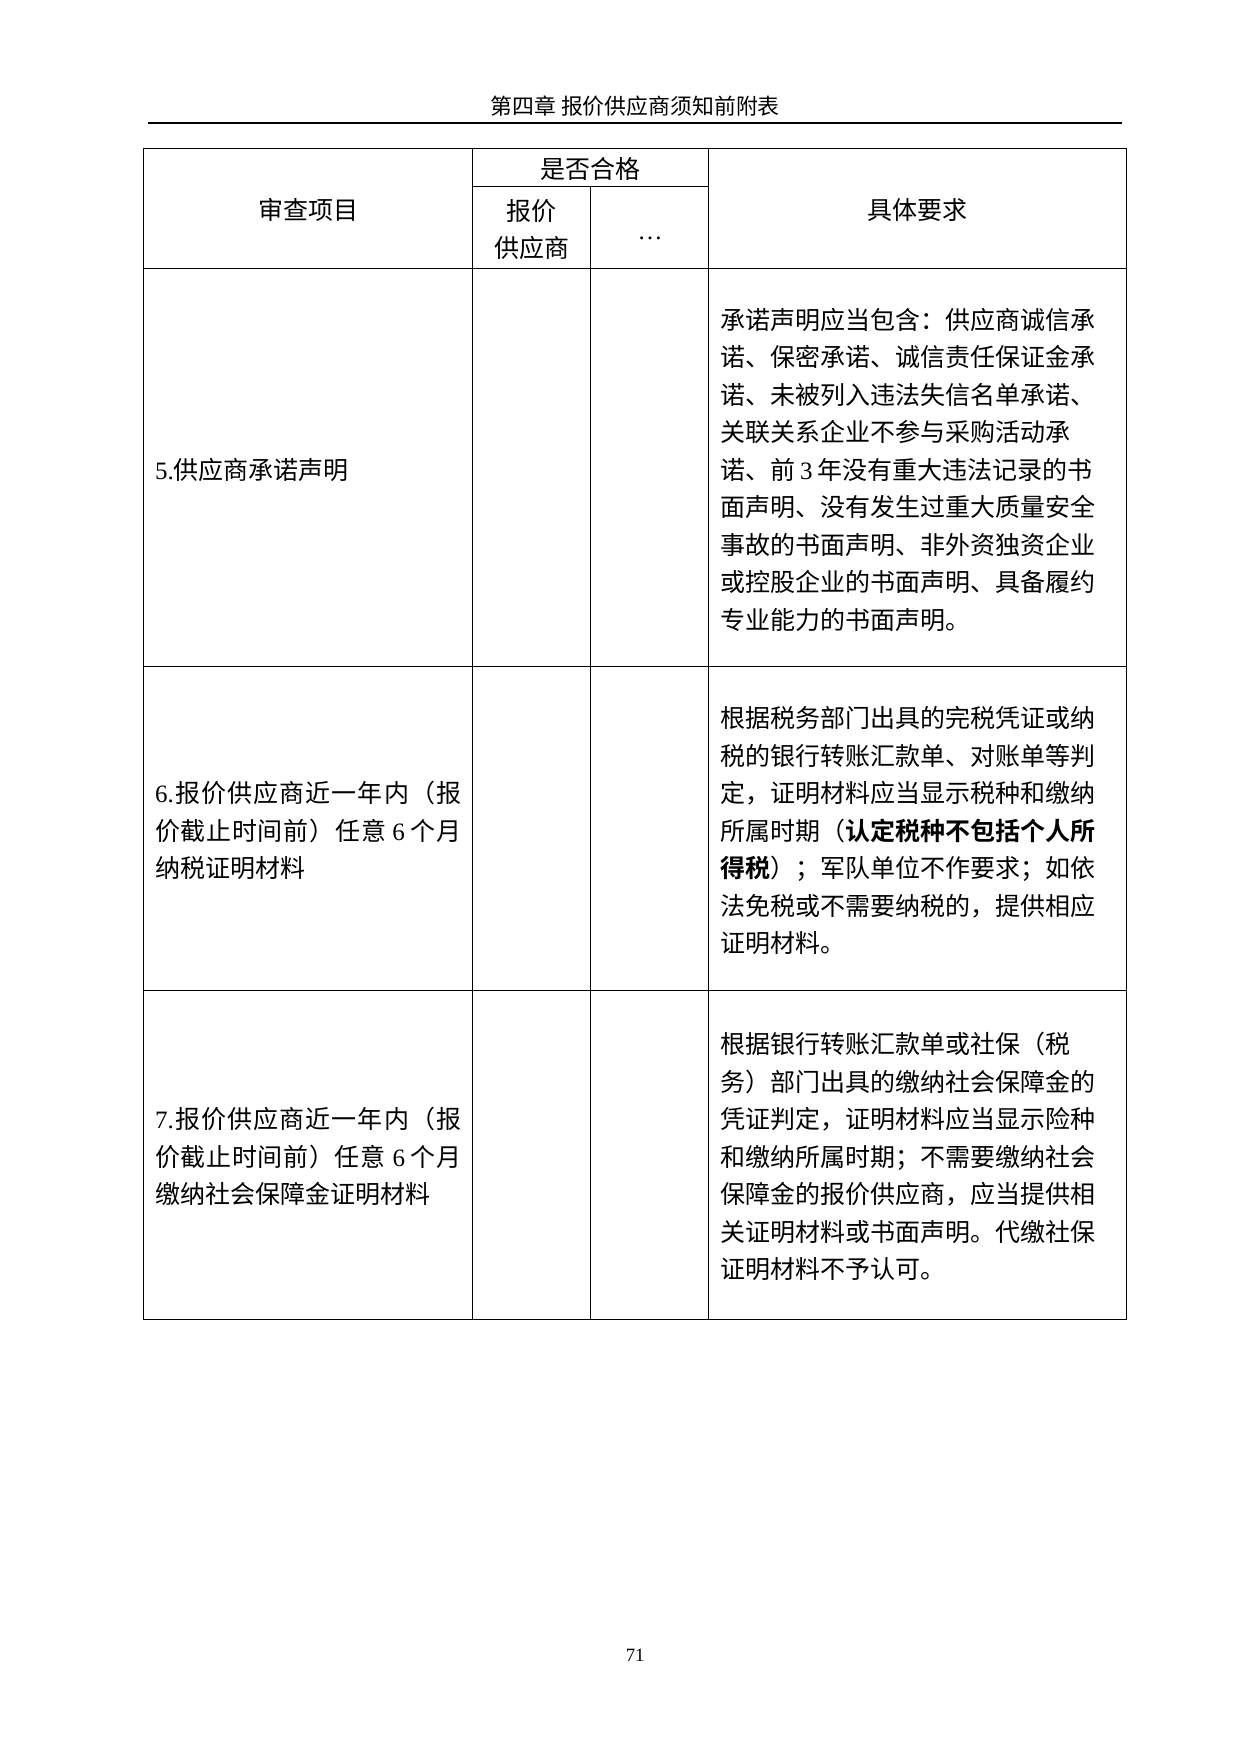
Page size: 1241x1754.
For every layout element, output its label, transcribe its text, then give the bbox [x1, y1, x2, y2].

table_cell 7.报价供应商近一年内（报价截止时间前）任意6个月缴纳社会保障金证明材料 [144, 991, 472, 1319]
table_header 具体要求 [709, 149, 1126, 268]
table_cell 根据银行转账汇款单或社保（税务）部门出具的缴纳社会保障金的凭证判定，证明材料应当显示险种和缴纳所属时期；不需要缴纳社会保障金的报价供应商，应当提供相关证明材料或书面声明。代缴社保证明材料不予认可。 [709, 991, 1126, 1319]
table_cell [591, 991, 708, 1319]
table_cell [473, 667, 590, 990]
table_header 审查项目 [144, 149, 472, 268]
table_cell [591, 667, 708, 990]
table_cell [473, 991, 590, 1319]
table_cell 5.供应商承诺声明 [144, 269, 472, 666]
table_cell 报价 供应商 [473, 187, 590, 268]
table_cell [591, 269, 708, 666]
table_header 是否合格 [473, 149, 708, 186]
table_cell 6.报价供应商近一年内（报价截止时间前）任意6个月纳税证明材料 [144, 667, 472, 990]
table_cell 根据税务部门出具的完税凭证或纳税的银行转账汇款单、对账单等判定，证明材料应当显示税种和缴纳所属时期（认定税种不包括个人所得税）；军队单位不作要求；如依法免税或不需要纳税的，提供相应证明材料。 [709, 667, 1126, 990]
table_cell … [591, 187, 708, 268]
table_cell [473, 269, 590, 666]
table_cell 承诺声明应当包含：供应商诚信承诺、保密承诺、诚信责任保证金承诺、未被列入违法失信名单承诺、关联关系企业不参与采购活动承诺、前3年没有重大违法记录的书面声明、没有发生过重大质量安全事故的书面声明、非外资独资企业或控股企业的书面声明、具备履约专业能力的书面声明。 [709, 269, 1126, 666]
